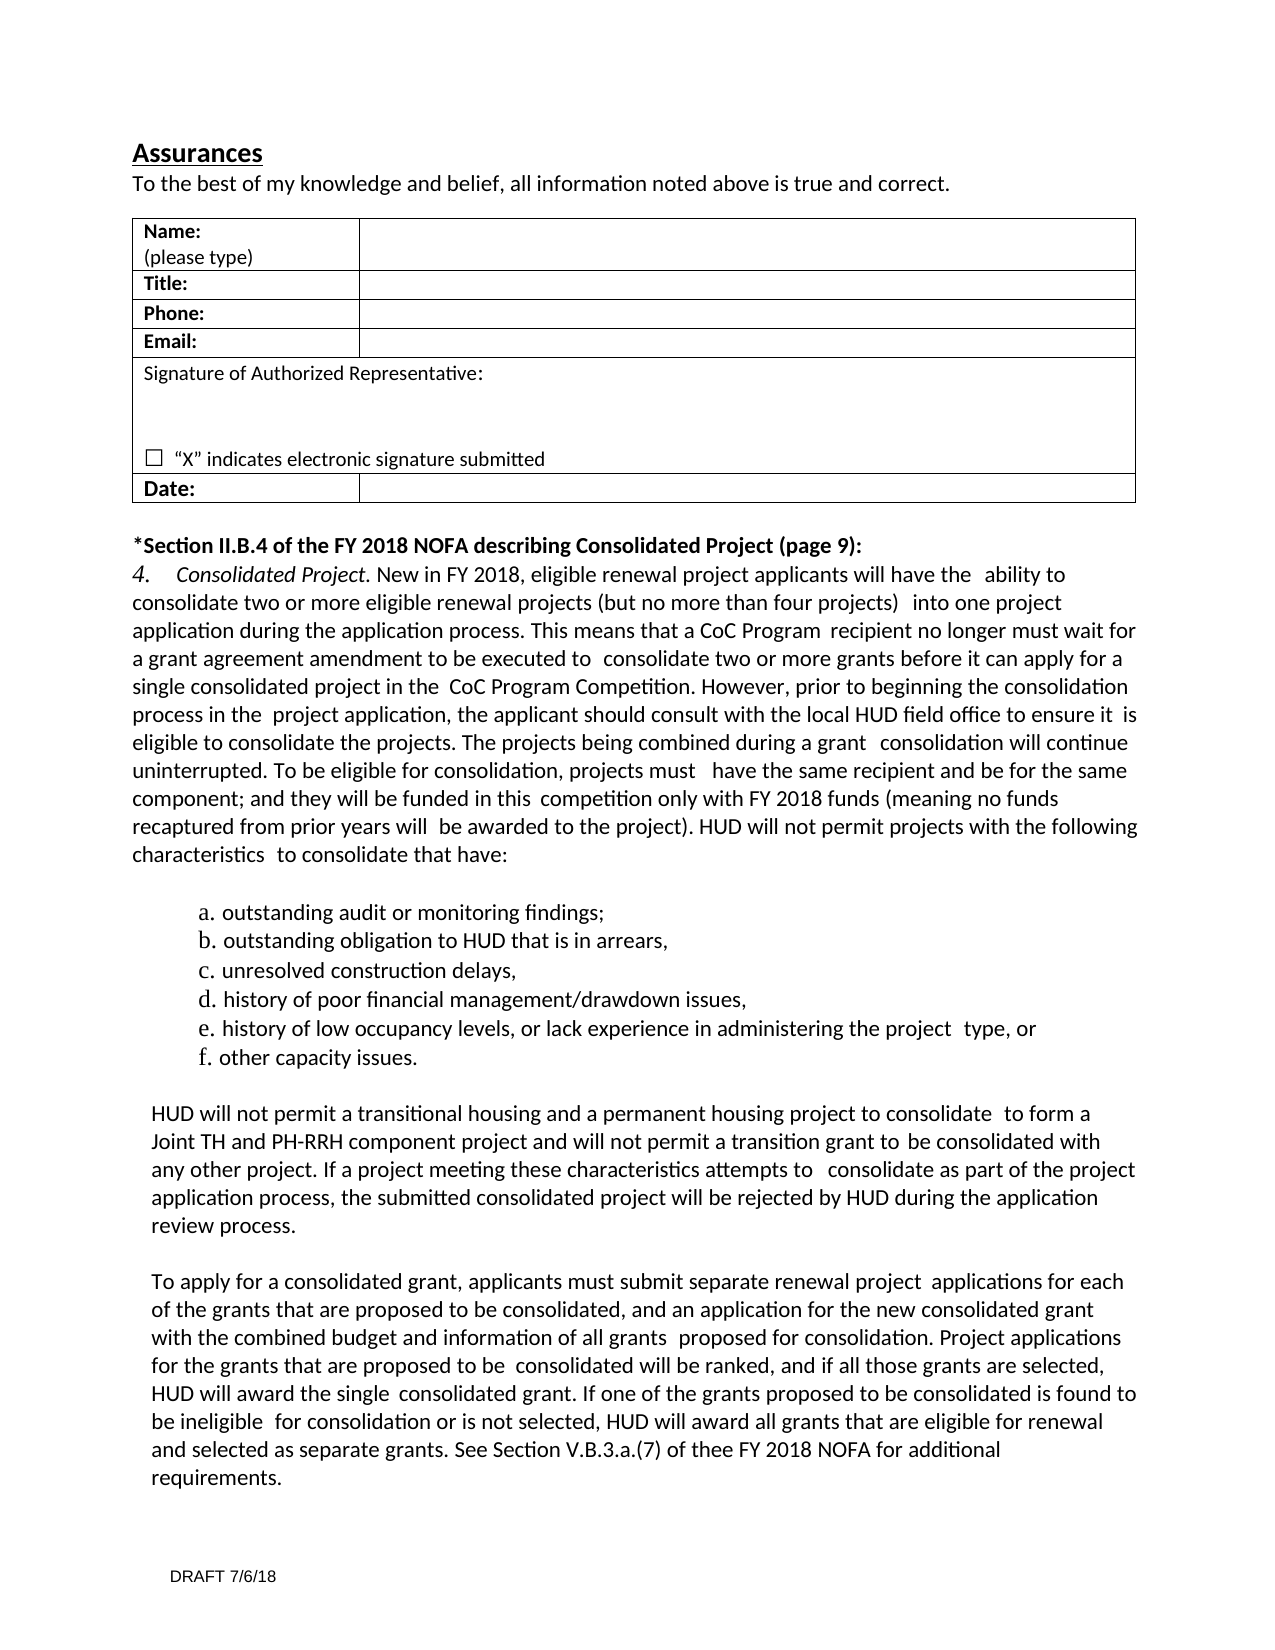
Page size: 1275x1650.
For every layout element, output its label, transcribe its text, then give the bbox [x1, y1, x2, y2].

list outstanding obligation to HUD that is in arrears, [198, 926, 1162, 955]
table_cell Phone: [133, 300, 359, 328]
table_cell [360, 300, 1135, 328]
text *Section II.B.4 of the FY 2018 NOFA describing Consolidated Project (page 9): [132, 531, 1162, 559]
list Consolidated Project. New in FY 2018, eligible renewal project applicants will have the ability to consolidate two or more eligible renewal projects (but no more than four projects) into one project application during the application process. This means that a CoC Program recipient no longer must wait for a grant agreement amendment to be executed to consolidate two or more grants before it can apply for a single consolidated project in the CoC Program Competition. However, prior to beginning the consolidation process in the project application, the applicant should consult with the local HUD field office to ensure it is eligible to consolidate the projects. The projects being combined during a grant consolidation will continue uninterrupted. To be eligible for consolidation, projects must have the same recipient and be for the same component; and they will be funded in this competition only with FY 2018 funds (meaning no funds recaptured from prior years will be awarded to the project). HUD will not permit projects with the following characteristics to consolidate that have: [132, 559, 1140, 868]
table_cell [360, 329, 1135, 357]
table_cell Title: [133, 271, 359, 299]
text Assurances [132, 135, 1162, 169]
table_cell [360, 474, 1135, 502]
table_cell Date: [133, 474, 359, 502]
table_header [360, 219, 1135, 269]
table_cell [360, 271, 1135, 299]
list outstanding audit or monitoring findings; [198, 897, 1162, 926]
table_header Name: (please type) [133, 219, 359, 269]
text To apply for a consolidated grant, applicants must submit separate renewal project applications for each of the grants that are proposed to be consolidated, and an application for the new consolidated grant with the combined budget and information of all grants proposed for consolidation. Project applications for the grants that are proposed to be consolidated will be ranked, and if all those grants are selected, HUD will award the single consolidated grant. If one of the grants proposed to be consolidated is found to be ineligible for consolidation or is not selected, HUD will award all grants that are eligible for renewal and selected as separate grants. See Section V.B.3.a.(7) of thee FY 2018 NOFA for additional requirements. [151, 1267, 1139, 1491]
table_cell Signature of Authorized Representative: “X” indicates electronic signature submitted [133, 358, 1135, 473]
list history of poor financial management/drawdown issues, [198, 984, 1162, 1013]
table_cell Email: [133, 329, 359, 357]
list unresolved construction delays, [198, 955, 1162, 984]
list history of low occupancy levels, or lack experience in administering the project type, or [198, 1013, 1092, 1042]
text To the best of my knowledge and belief, all information noted above is true and correct. [132, 169, 1162, 197]
list other capacity issues. [198, 1042, 1162, 1071]
text HUD will not permit a transitional housing and a permanent housing project to consolidate to form a Joint TH and PH-RRH component project and will not permit a transition grant to be consolidated with any other project. If a project meeting these characteristics attempts to consolidate as part of the project application process, the submitted consolidated project will be rejected by HUD during the application review process. [151, 1099, 1136, 1239]
